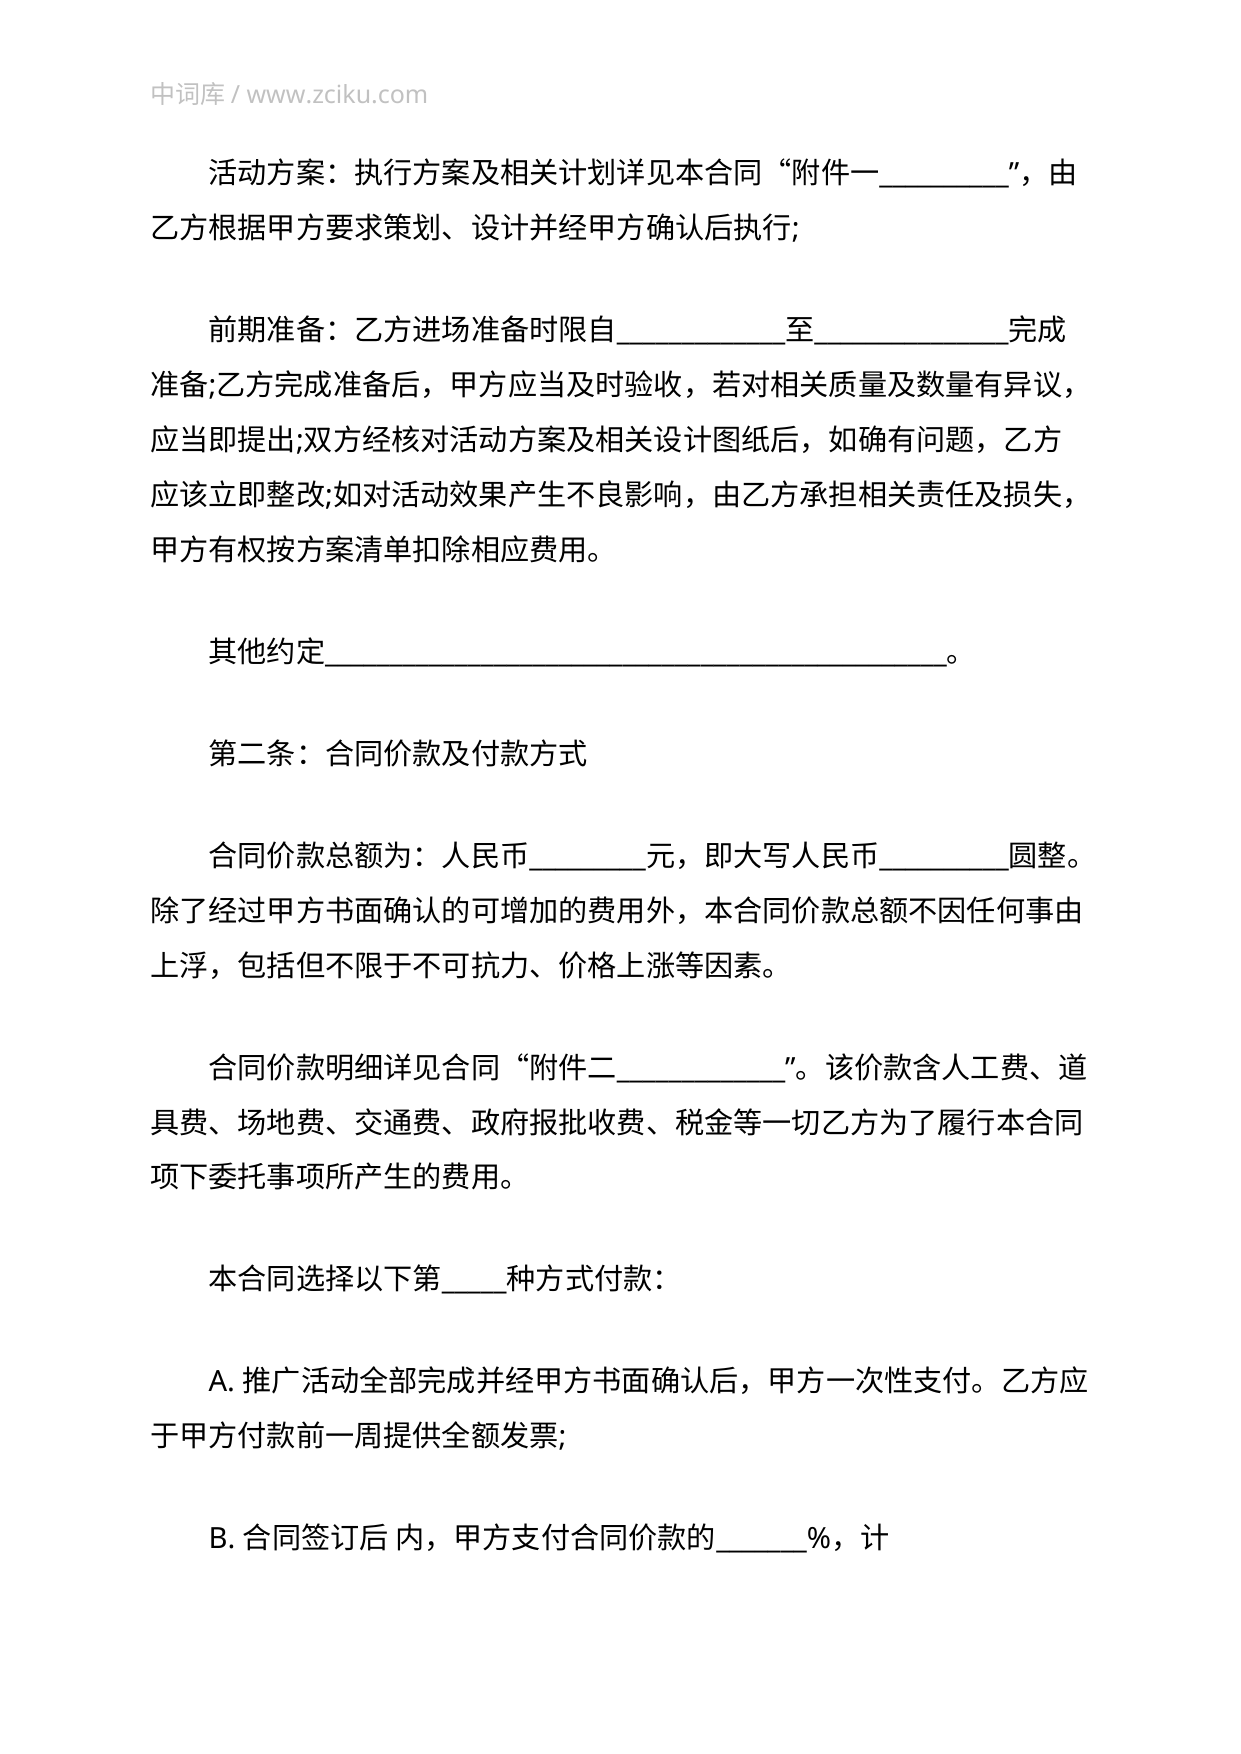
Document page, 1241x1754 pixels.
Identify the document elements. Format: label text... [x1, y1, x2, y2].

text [150, 1515, 1090, 1557]
text 其他约定________________________________________________。 [150, 629, 1090, 671]
text 第二条：合同价款及付款方式 [150, 731, 1090, 773]
text 本合同选择以下第_____种方式付款： [150, 1256, 1090, 1298]
text A. 推广活动全部完成并经甲方书面确认后，甲方一次性支付。乙方应于甲方付款前一周提供全额发票; [150, 1358, 1090, 1455]
text 合同价款明细详见合同“附件二_____________”。该价款含人工费、道具费、场地费、交通费、政府报批收费、税金等一切乙方为了履行本合同项下委托事项所产生的费用。 [150, 1044, 1090, 1196]
text 活动方案：执行方案及相关计划详见本合同“附件一__________”，由乙方根据甲方要求策划、设计并经甲方确认后执行; [150, 150, 1090, 247]
text 前期准备：乙方进场准备时限自_____________至_______________完成准备;乙方完成准备后，甲方应当及时验收，若对相关质量及数量有异议，应当即提出;双方经核对活动方案及相关设计图纸后，如确有问题，乙方应该立即整改;如对活动效果产生不良影响，由乙方承担相关责任及损失，甲方有权按方案清单扣除相应费用。 [150, 307, 1090, 569]
text 合同价款总额为：人民币_________元，即大写人民币__________圆整。除了经过甲方书面确认的可增加的费用外，本合同价款总额不因任何事由上浮，包括但不限于不可抗力、价格上涨等因素。 [150, 832, 1090, 985]
